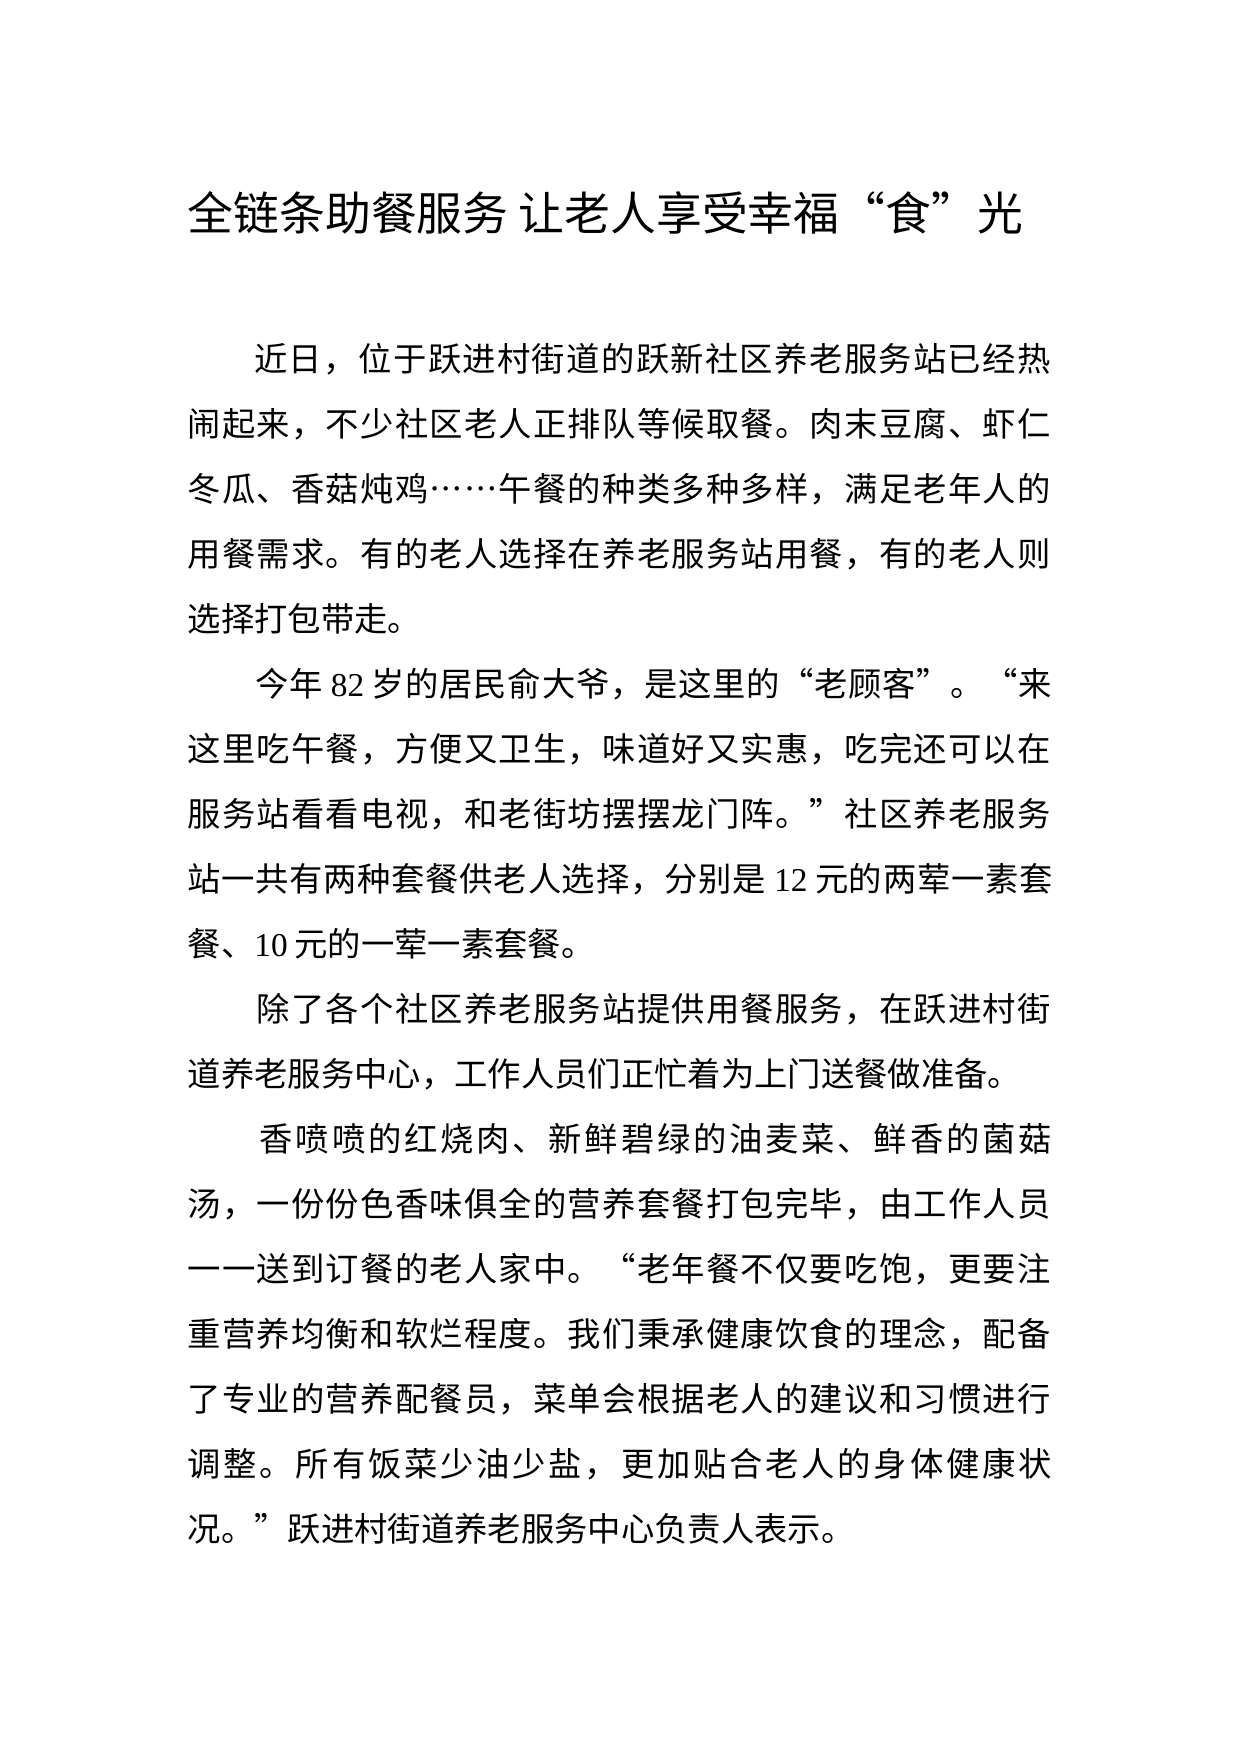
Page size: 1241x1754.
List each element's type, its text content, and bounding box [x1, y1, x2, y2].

text 香喷喷的红烧肉、新鲜碧绿的油麦菜、鲜香的菌菇汤，一份份色香味俱全的营养套餐打包完毕，由工作人员一一送到订餐的老人家中。“老年餐不仅要吃饱，更要注重营养均衡和软烂程度。我们秉承健康饮食的理念，配备了专业的营养配餐员，菜单会根据老人的建议和习惯进行调整。所有饭菜少油少盐，更加贴合老人的身体健康状况。”跃进村街道养老服务中心负责人表示。 [187, 1104, 1053, 1559]
text 今年82岁的居民俞大爷，是这里的“老顾客”。“来这里吃午餐，方便又卫生，味道好又实惠，吃完还可以在服务站看看电视，和老街坊摆摆龙门阵。”社区养老服务站一共有两种套餐供老人选择，分别是12元的两荤一素套餐、10元的一荤一素套餐。 [187, 649, 1053, 974]
text 全链条助餐服务 让老人享受幸福“食”光 [187, 162, 1053, 259]
text 近日，位于跃进村街道的跃新社区养老服务站已经热闹起来，不少社区老人正排队等候取餐。肉末豆腐、虾仁冬瓜、香菇炖鸡……午餐的种类多种多样，满足老年人的用餐需求。有的老人选择在养老服务站用餐，有的老人则选择打包带走。 [187, 324, 1053, 649]
text 除了各个社区养老服务站提供用餐服务，在跃进村街道养老服务中心，工作人员们正忙着为上门送餐做准备。 [187, 974, 1053, 1104]
